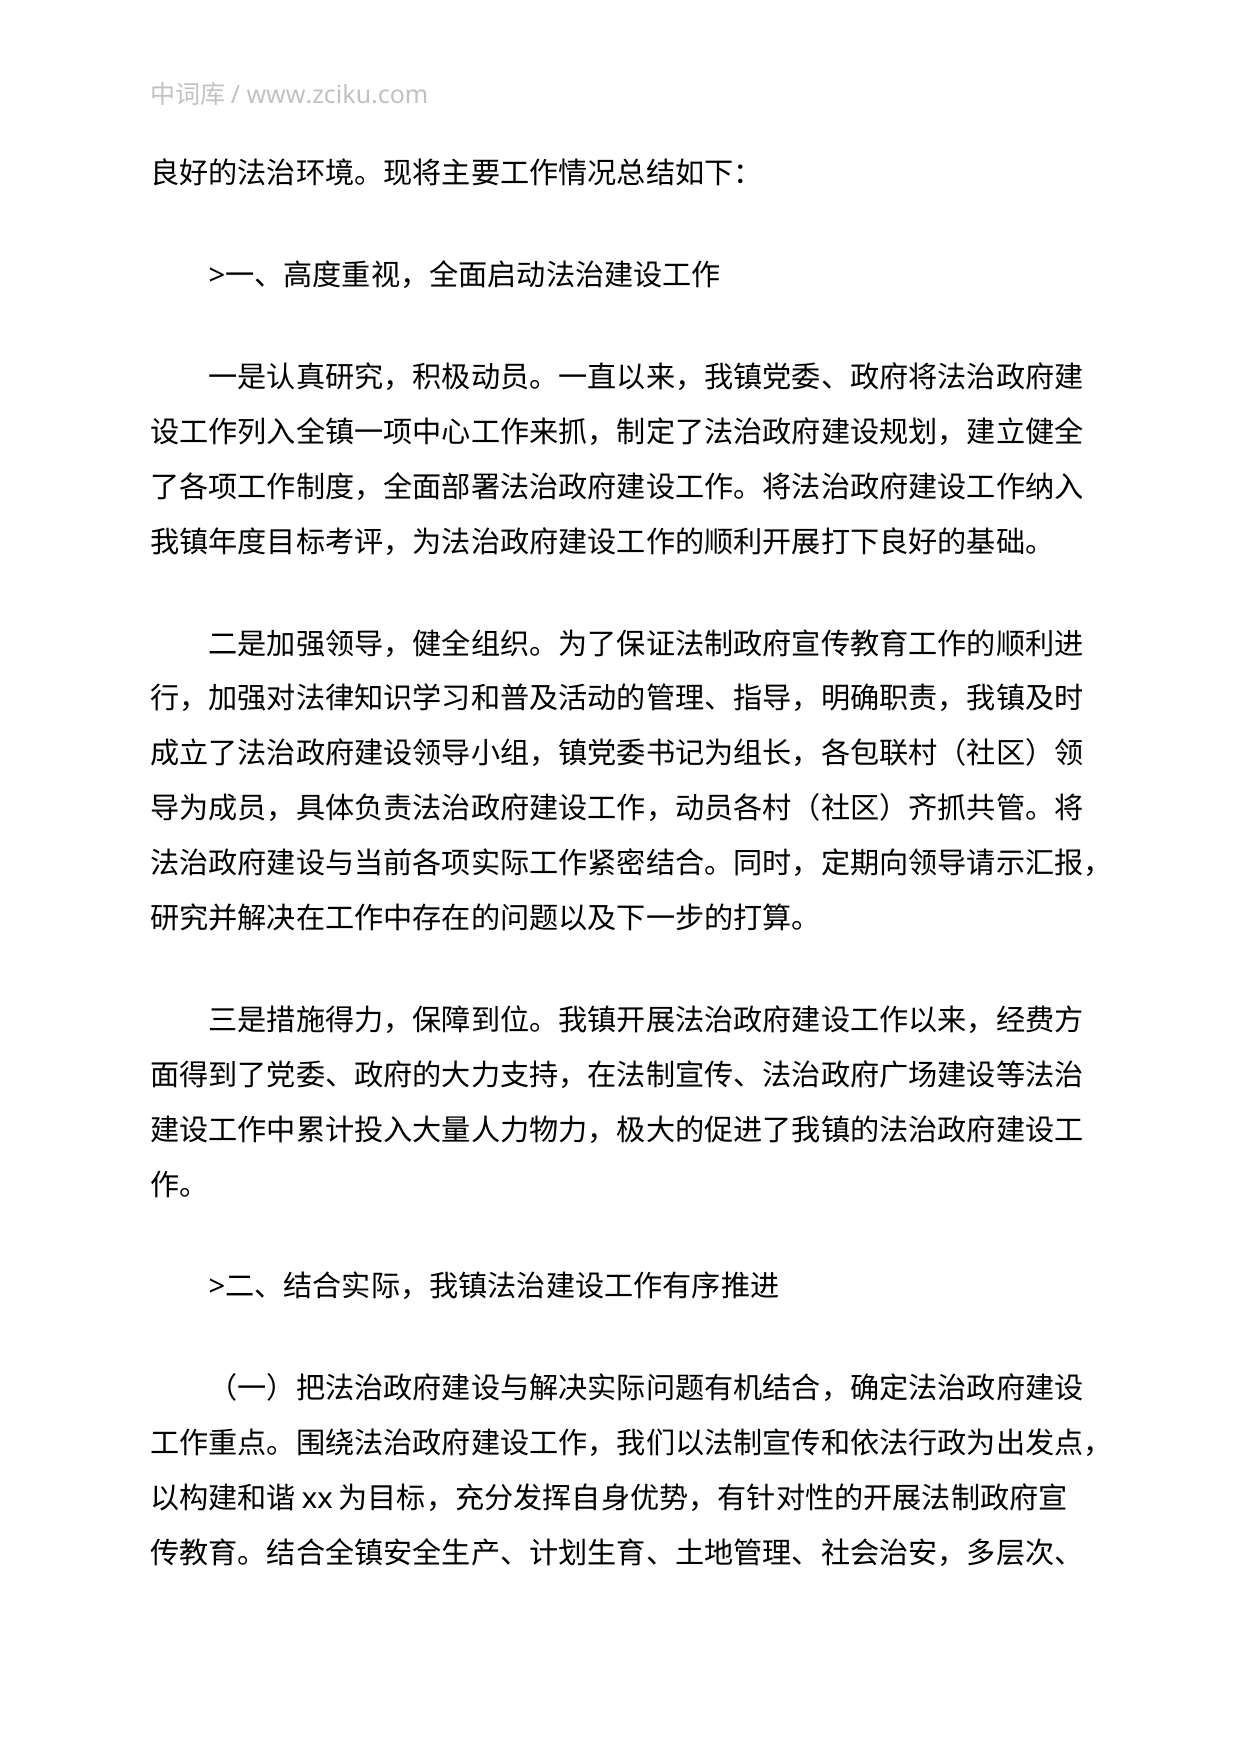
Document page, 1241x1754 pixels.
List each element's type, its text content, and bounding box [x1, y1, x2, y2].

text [150, 150, 1090, 192]
text >一、高度重视，全面启动法治建设工作 [150, 252, 1090, 294]
text 二是加强领导，健全组织。为了保证法制政府宣传教育工作的顺利进行，加强对法律知识学习和普及活动的管理、指导，明确职责，我镇及时成立了法治政府建设领导小组，镇党委书记为组长，各包联村（社区）领导为成员，具体负责法治政府建设工作，动员各村（社区）齐抓共管。将法治政府建设与当前各项实际工作紧密结合。同时，定期向领导请示汇报，研究并解决在工作中存在的问题以及下一步的打算。 [150, 620, 1090, 937]
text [150, 1365, 1090, 1572]
text 三是措施得力，保障到位。我镇开展法治政府建设工作以来，经费方面得到了党委、政府的大力支持，在法制宣传、法治政府广场建设等法治建设工作中累计投入大量人力物力，极大的促进了我镇的法治政府建设工作。 [150, 996, 1090, 1203]
text >二、结合实际，我镇法治建设工作有序推进 [150, 1263, 1090, 1305]
text 一是认真研究，积极动员。一直以来，我镇党委、政府将法治政府建设工作列入全镇一项中心工作来抓，制定了法治政府建设规划，建立健全了各项工作制度，全面部署法治政府建设工作。将法治政府建设工作纳入我镇年度目标考评，为法治政府建设工作的顺利开展打下良好的基础。 [150, 354, 1090, 561]
